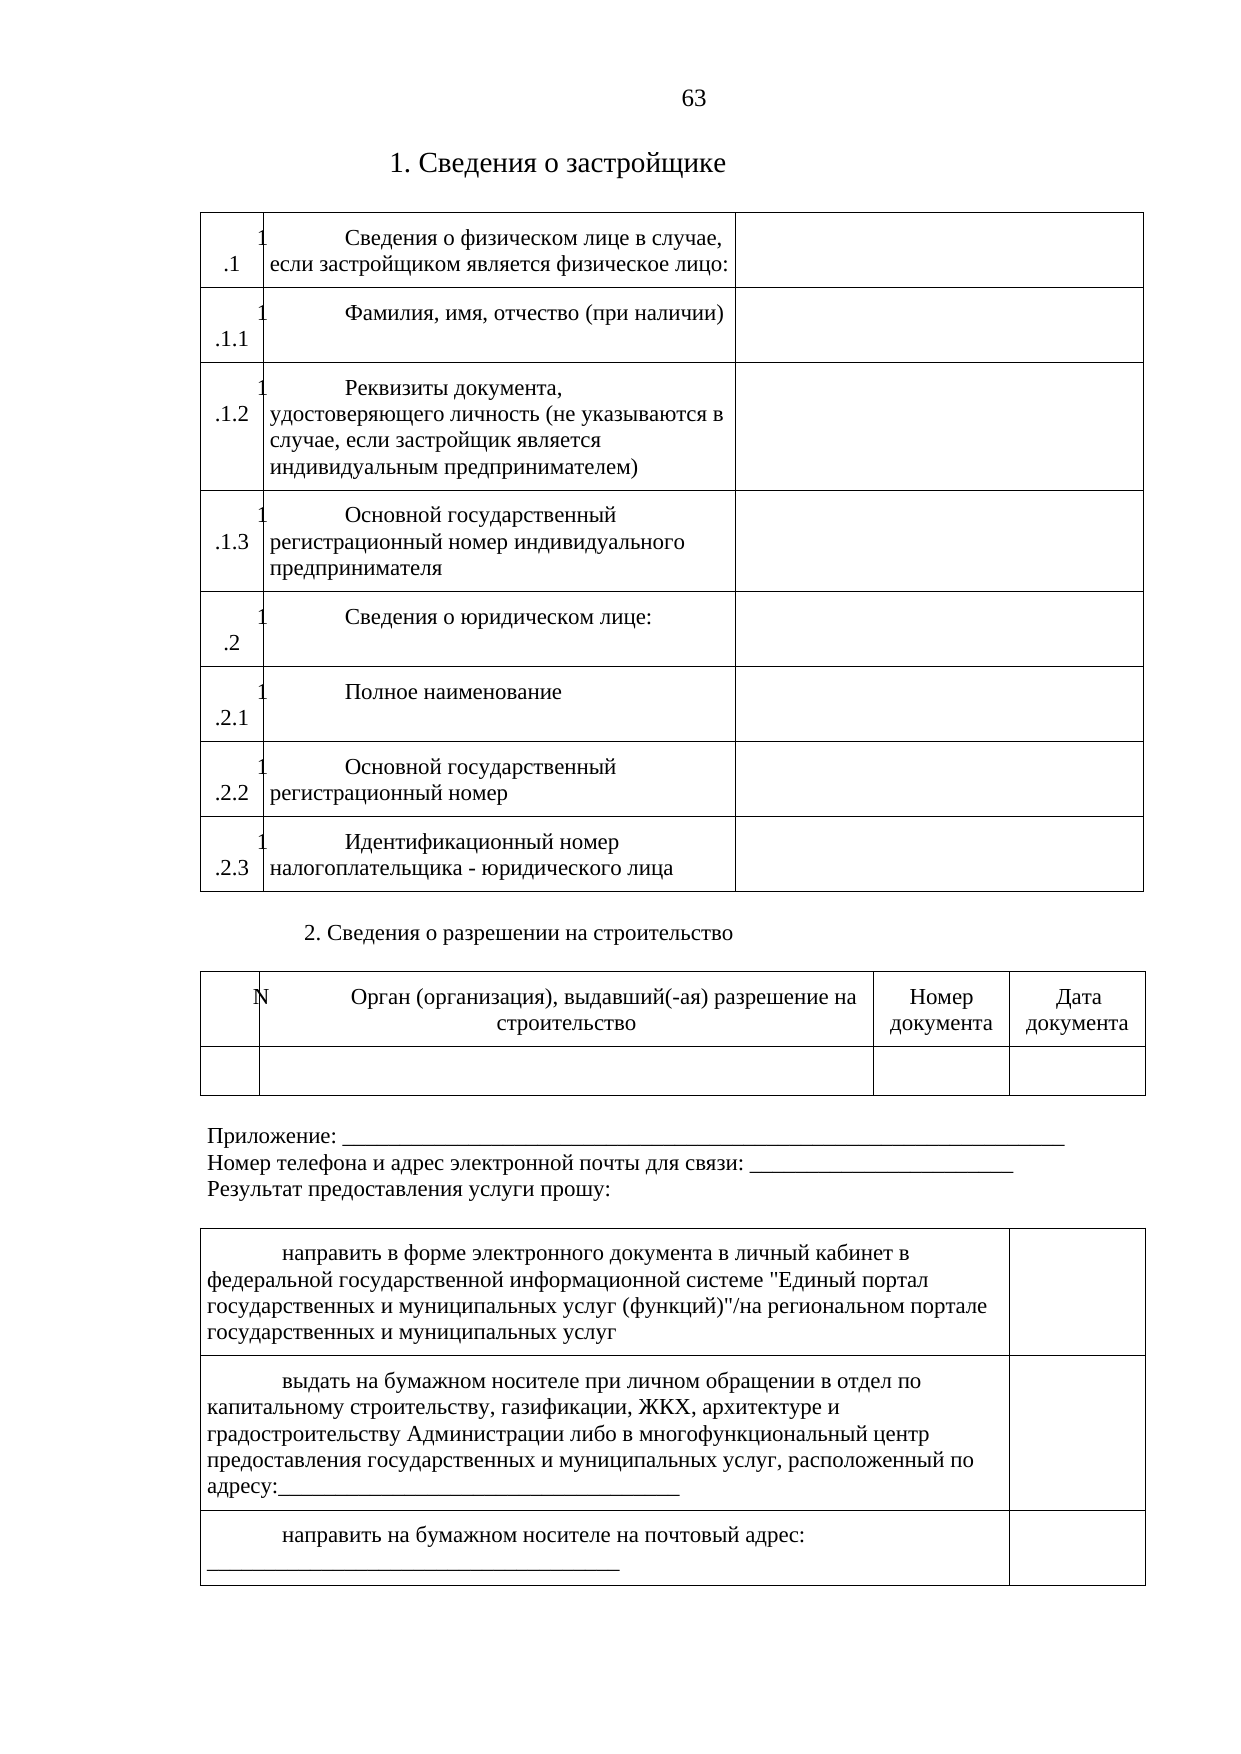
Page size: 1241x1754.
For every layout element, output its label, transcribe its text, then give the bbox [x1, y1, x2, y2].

table_cell 1.2.1 [201, 667, 263, 741]
table_cell Реквизиты документа, удостоверяющего личность (не указываются в случае, если застройщик является индивидуальным предпринимателем) [264, 363, 735, 490]
table_header Номер документа [874, 972, 1009, 1046]
table_cell Основной государственный регистрационный номер [264, 742, 735, 816]
table_cell [1010, 1511, 1145, 1584]
table_cell 1.2.3 [201, 817, 263, 891]
table_cell [736, 667, 1143, 741]
table_cell Полное наименование [264, 667, 735, 741]
text Приложение: _______________________________________________________________ [207, 1122, 1181, 1149]
table_header Дата документа [1010, 972, 1145, 1046]
table_cell 1.2 [201, 592, 263, 666]
table_cell Сведения о юридическом лице: [264, 592, 735, 666]
table_cell [201, 1047, 259, 1095]
table_cell Фамилия, имя, отчество (при наличии) [264, 288, 735, 362]
table_cell [736, 363, 1143, 490]
text Результат предоставления услуги прошу: [207, 1175, 1181, 1201]
table_cell [1010, 1047, 1145, 1095]
table_cell направить на бумажном носителе на почтовый адрес: ____________________________________ [201, 1511, 1009, 1584]
table_cell [260, 1047, 873, 1095]
text Номер телефона и адрес электронной почты для связи: _______________________ [207, 1149, 1181, 1175]
table_header [736, 213, 1143, 287]
table_cell [736, 817, 1143, 891]
table_cell [736, 491, 1143, 591]
table_cell [1010, 1356, 1145, 1509]
table_cell [736, 742, 1143, 816]
table_header Сведения о физическом лице в случае, если застройщиком является физическое лицо: [264, 213, 735, 287]
table_cell [736, 288, 1143, 362]
table_header Орган (организация), выдавший(-ая) разрешение на строительство [260, 972, 873, 1046]
text 2. Сведения о разрешении на строительство [207, 918, 1181, 945]
text 1. Сведения о застройщике [207, 145, 1181, 178]
table_cell 1.1.3 [201, 491, 263, 591]
table_header [1010, 1229, 1145, 1355]
table_cell Идентификационный номер налогоплательщика - юридического лица [264, 817, 735, 891]
table_cell [874, 1047, 1009, 1095]
table_header N [201, 972, 259, 1046]
table_cell 1.1.1 [201, 288, 263, 362]
table_cell [736, 592, 1143, 666]
table_header 1.1 [201, 213, 263, 287]
table_cell 1.2.2 [201, 742, 263, 816]
table_cell Основной государственный регистрационный номер индивидуального предпринимателя [264, 491, 735, 591]
table_header направить в форме электронного документа в личный кабинет в федеральной государственной информационной системе "Единый портал государственных и муниципальных услуг (функций)"/на региональном портале государственных и муниципальных услуг [201, 1229, 1009, 1355]
table_cell выдать на бумажном носителе при личном обращении в отдел по капитальному строительству, газификации, ЖКХ, архитектуре и градостроительству Администрации либо в многофункциональный центр предоставления государственных и муниципальных услуг, расположенный по адресу:___________________________________ [201, 1356, 1009, 1509]
table_cell 1.1.2 [201, 363, 263, 490]
